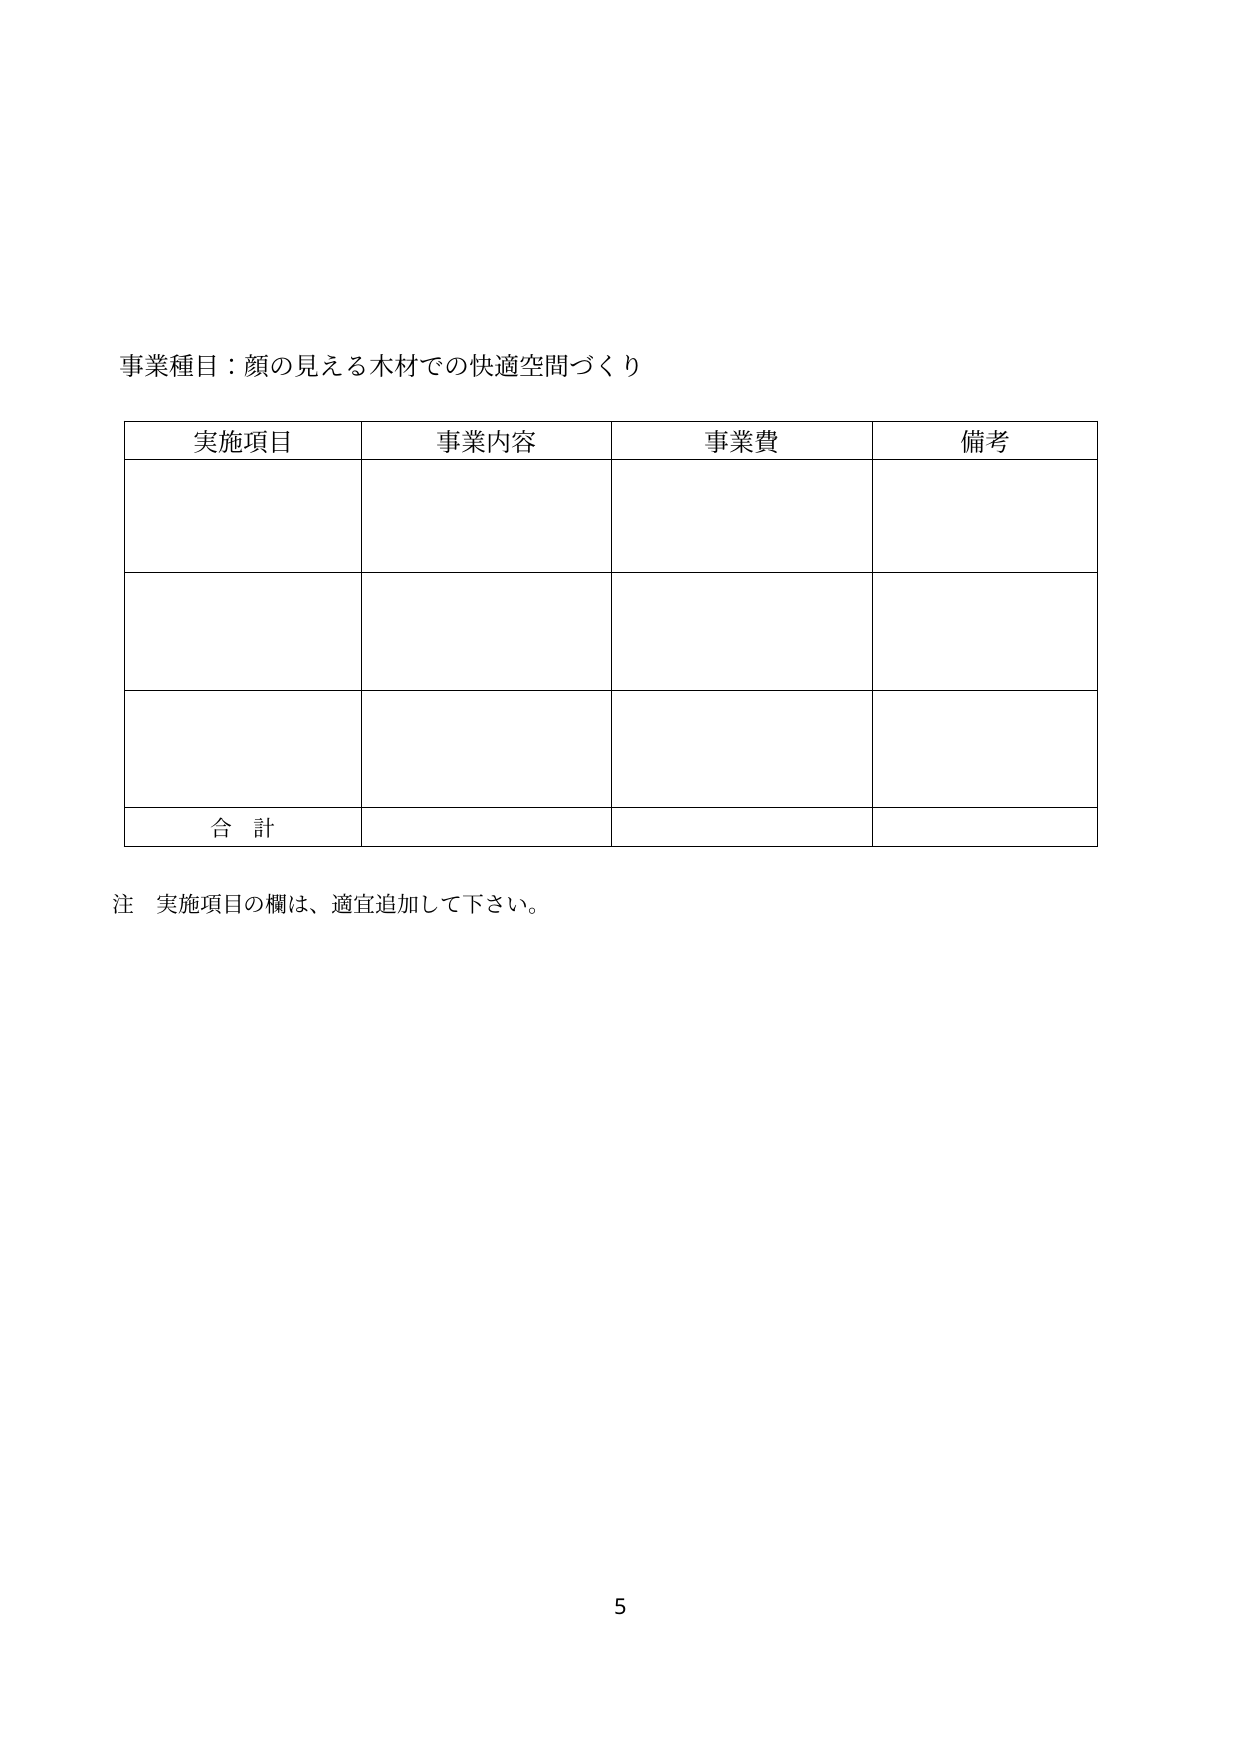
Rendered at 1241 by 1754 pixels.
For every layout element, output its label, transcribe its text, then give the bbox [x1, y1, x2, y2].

table_cell [125, 573, 361, 690]
table_cell [125, 691, 361, 807]
table_cell [873, 691, 1097, 807]
table_cell [125, 460, 361, 572]
table_cell [362, 691, 611, 807]
table_cell [873, 573, 1097, 690]
table_cell [612, 573, 872, 690]
table_header 備考 [873, 422, 1097, 459]
text 注 実施項目の欄は、適宜追加して下さい。 [112, 884, 1128, 922]
table_cell [362, 460, 611, 572]
table_header 事業内容 [362, 422, 611, 459]
table_cell [612, 691, 872, 807]
text 事業種目：顔の見える木材での快適空間づくり [112, 346, 1128, 383]
table_header 事業費 [612, 422, 872, 459]
table_cell [612, 808, 872, 846]
table_cell [362, 573, 611, 690]
table_cell [362, 808, 611, 846]
table_cell [873, 460, 1097, 572]
table_cell [873, 808, 1097, 846]
table_cell 合 計 [125, 808, 361, 846]
table_cell [612, 460, 872, 572]
table_header 実施項目 [125, 422, 361, 459]
